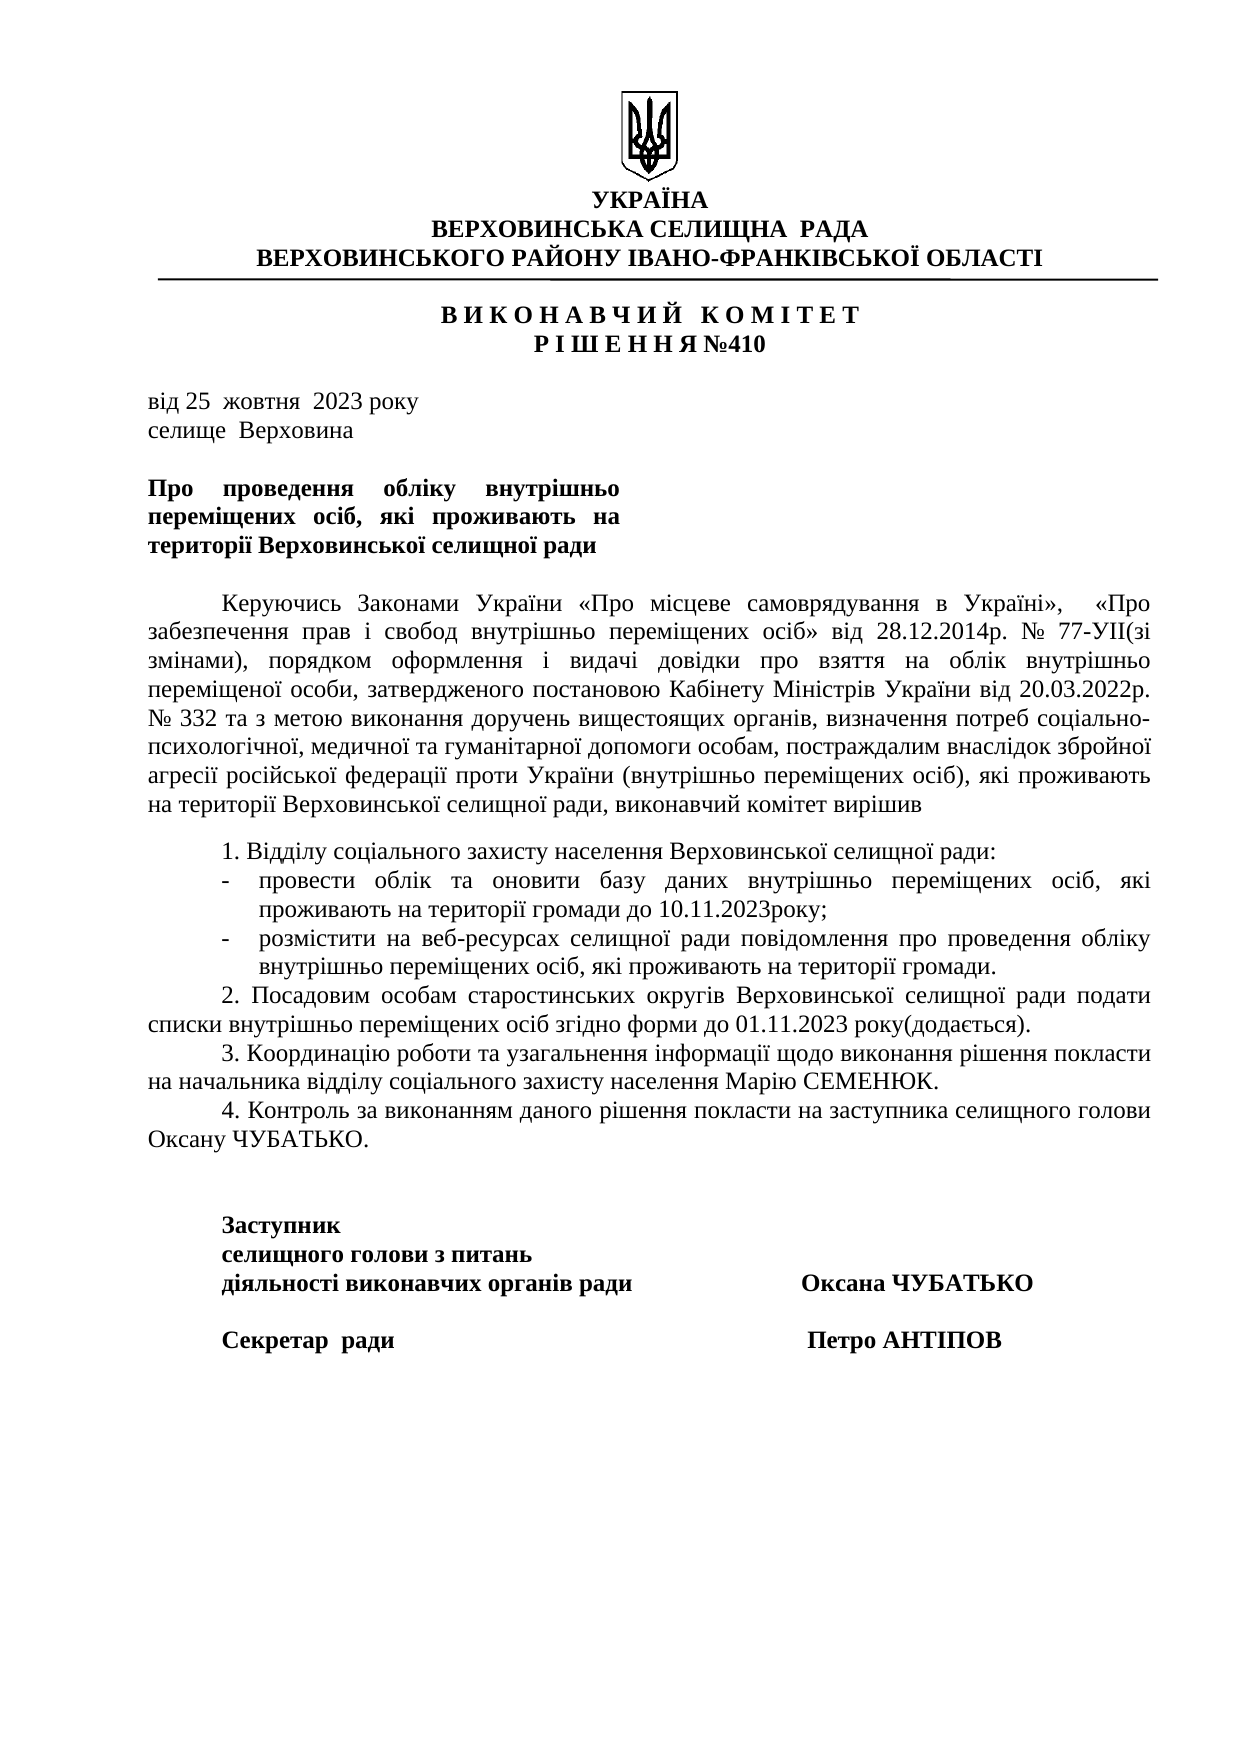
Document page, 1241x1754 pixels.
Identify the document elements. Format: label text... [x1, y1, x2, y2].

text 2. Посадовим особам старостинських округів Верховинської селищної ради подати списки внутрішньо переміщених осіб згідно форми до 01.11.2023 року(додається). [148, 980, 1152, 1038]
text селище Верховина [148, 415, 1152, 444]
text від 25 жовтня 2023 року [148, 386, 1152, 415]
text 1. Відділу соціального захисту населення Верховинської селищної ради: [148, 836, 1152, 865]
text ВЕРХОВИНСЬКОГО РАЙОНУ ІВАНО-ФРАНКІВСЬКОЇ ОБЛАСТІ [148, 243, 1152, 271]
text Р І Ш Е Н Н Я №410 [148, 329, 1152, 358]
text УКРАЇНА [148, 185, 1152, 214]
text Керуючись Законами України «Про місцеве самоврядування в Україні», «Про забезпечення прав і свобод внутрішньо переміщених осіб» від 28.12.2014р. № 77-УІІ(зі змінами), порядком оформлення і видачі довідки про взяття на облік внутрішньо переміщеної особи, затвердженого постановою Кабінету Міністрів України від 20.03.2022р. № 332 та з метою виконання доручень вищестоящих органів, визначення потреб соціально-психологічної, медичної та гуманітарної допомоги особам, постраждалим внаслідок збройної агресії російської федерації проти України (внутрішньо переміщених осіб), які проживають на території Верховинської селищної ради, виконавчий комітет вирішив [148, 588, 1152, 818]
list розмістити на веб-ресурсах селищної ради повідомлення про проведення обліку внутрішньо переміщених осіб, які проживають на території громади. [221, 923, 1152, 980]
picture [617, 88, 683, 186]
text Про проведення обліку внутрішньо переміщених осіб, які проживають на території Верховинської селищної ради [148, 473, 620, 559]
text селищного голови з питань [148, 1239, 1155, 1268]
text В И К О Н А В Ч И Й К О М І Т Е Т [148, 300, 1152, 329]
text Заступник [148, 1210, 1155, 1239]
text 4. Контроль за виконанням даного рішення покласти на заступника селищного голови Оксану ЧУБАТЬКО. [148, 1095, 1152, 1153]
text ВЕРХОВИНСЬКА СЕЛИЩНА РАДА [148, 214, 1152, 243]
list провести облік та оновити базу даних внутрішньо переміщених осіб, які проживають на території громади до 10.11.2023року; [221, 865, 1152, 923]
text діяльності виконавчих органів ради Оксана ЧУБАТЬКО [148, 1268, 1155, 1296]
text Секретар ради Петро АНТІПОВ [148, 1325, 1152, 1354]
text 3. Координацію роботи та узагальнення інформації щодо виконання рішення покласти на начальника відділу соціального захисту населення Марію СЕМЕНЮК. [148, 1038, 1152, 1095]
